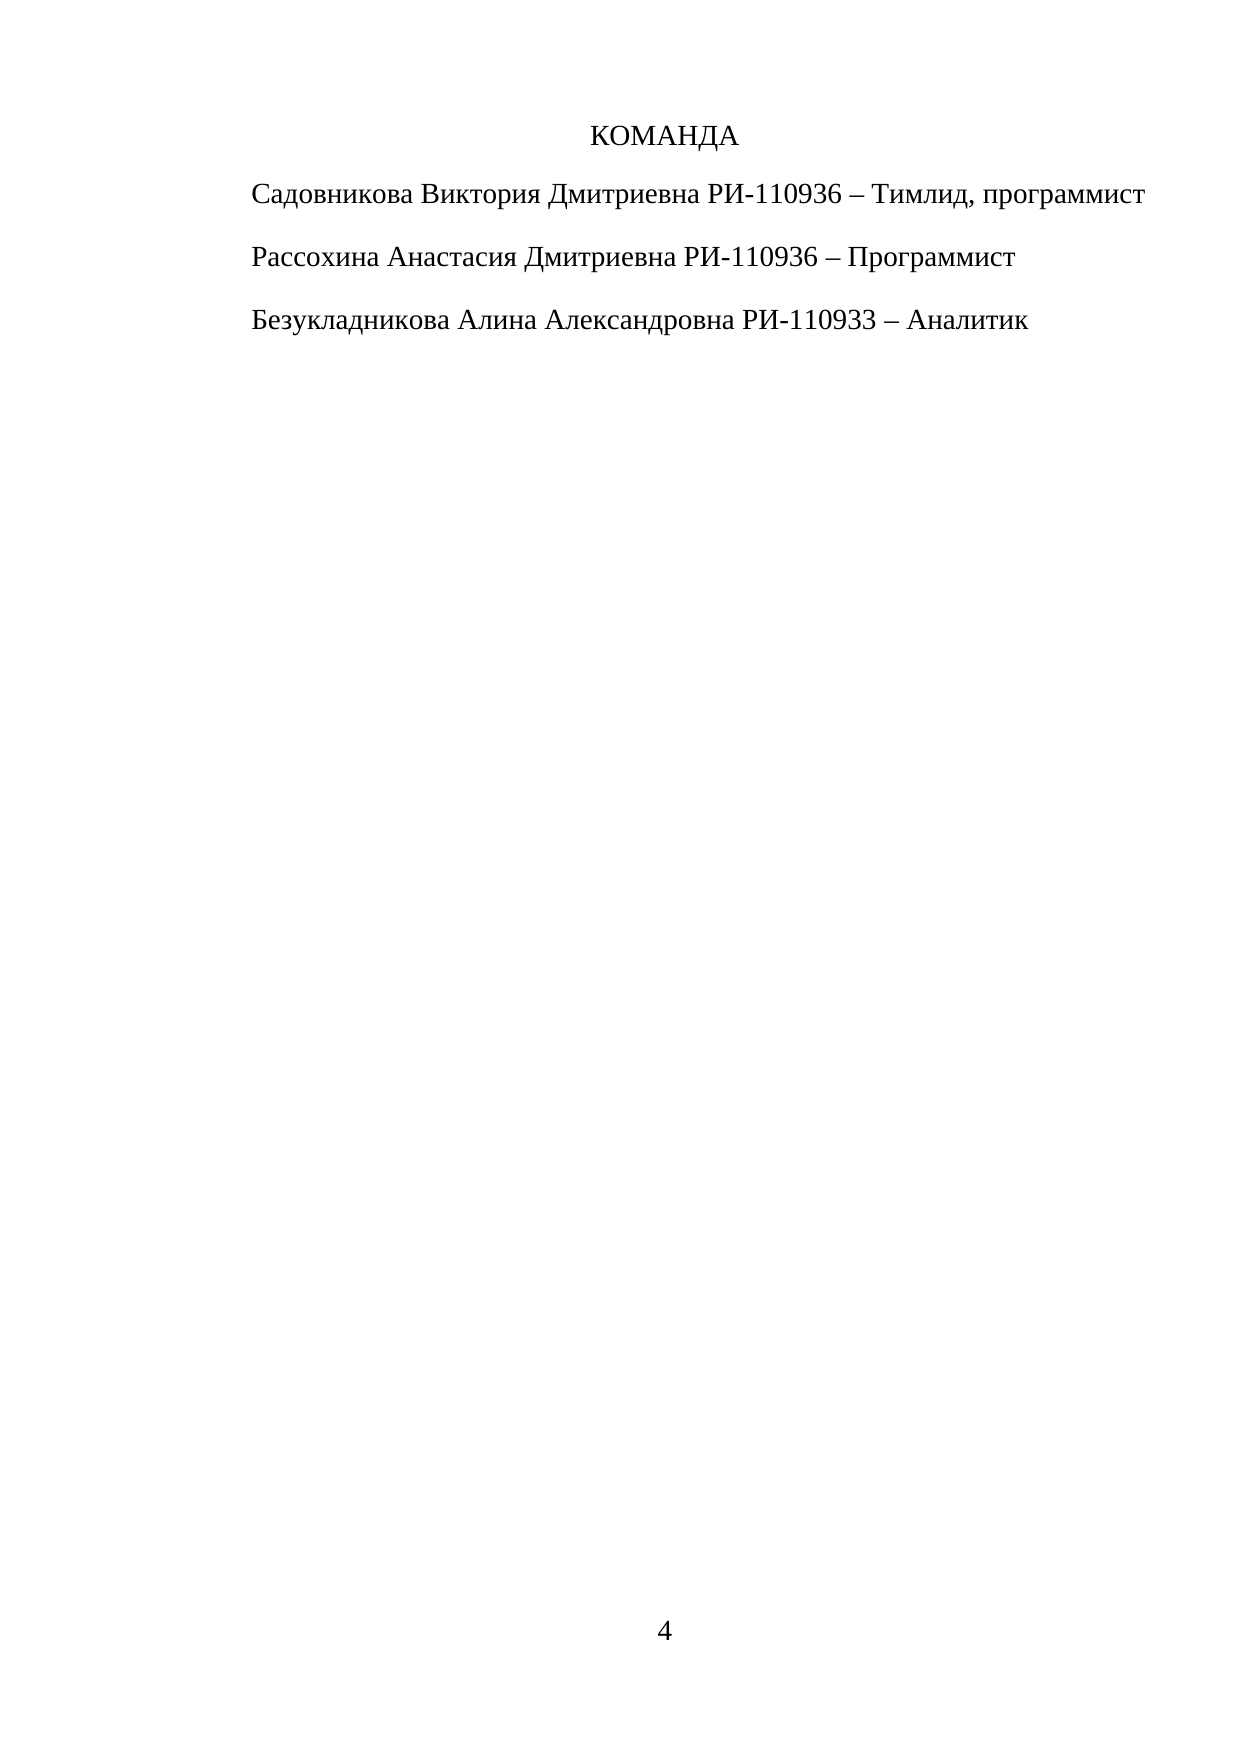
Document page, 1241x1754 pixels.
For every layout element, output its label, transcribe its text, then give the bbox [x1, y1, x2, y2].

text Команда [177, 118, 1152, 152]
text Садовникова Виктория Дмитриевна РИ-110936 – Тимлид, программист [177, 177, 1152, 210]
text Рассохина Анастасия Дмитриевна РИ-110936 – Программист [177, 239, 1152, 273]
text Безукладникова Алина Александровна РИ-110933 – Аналитик [177, 302, 1152, 336]
